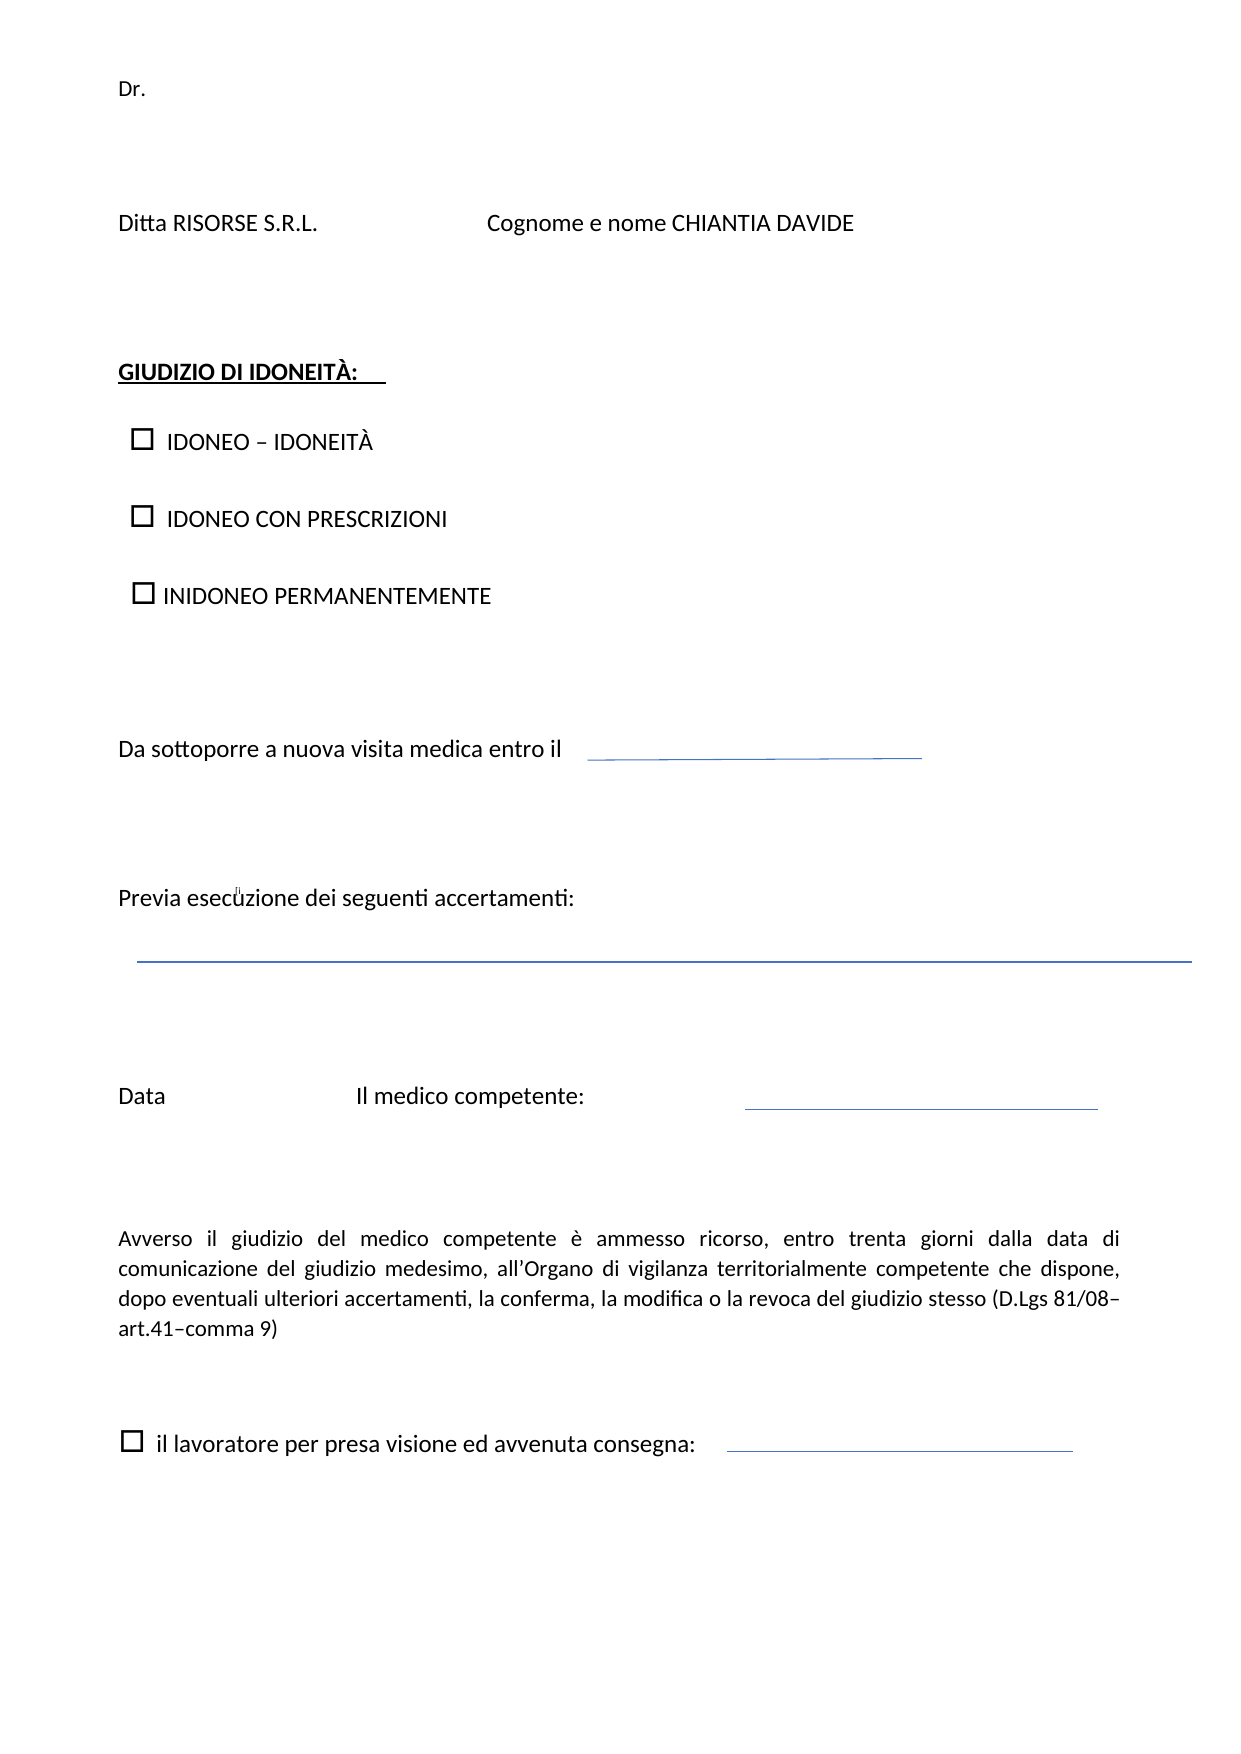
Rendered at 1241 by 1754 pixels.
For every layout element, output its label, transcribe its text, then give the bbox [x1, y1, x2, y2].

text Avverso il giudizio del medico competente è ammesso ricorso, entro trenta giorni dalla data di comunicazione del giudizio medesimo, all’Organo di vigilanza territorialmente competente che dispone, dopo eventuali ulteriori accertamenti, la conferma, la modifica o la revoca del giudizio stesso (D.Lgs 81/08–art.41–comma 9) [118, 1224, 1122, 1342]
text Data Il medico competente: [118, 1080, 1122, 1111]
text □ IDONEO CON PRESCRIZIONI [118, 483, 1122, 539]
text Ditta RISORSE S.R.L. Cognome e nome CHIANTIA DAVIDE [118, 207, 1122, 238]
text GIUDIZIO DI IDONEITÀ: [118, 356, 1122, 387]
text □ IDONEO – IDONEITÀ [118, 406, 1122, 462]
text Da sottoporre a nuova visita medica entro il [118, 733, 1122, 764]
text Previa esecuzione dei seguenti accertamenti: [118, 882, 1122, 913]
text □ il lavoratore per presa visione ed avvenuta consegna: [118, 1408, 1122, 1464]
text □ INIDONEO PERMANENTEMENTE [118, 560, 1122, 616]
